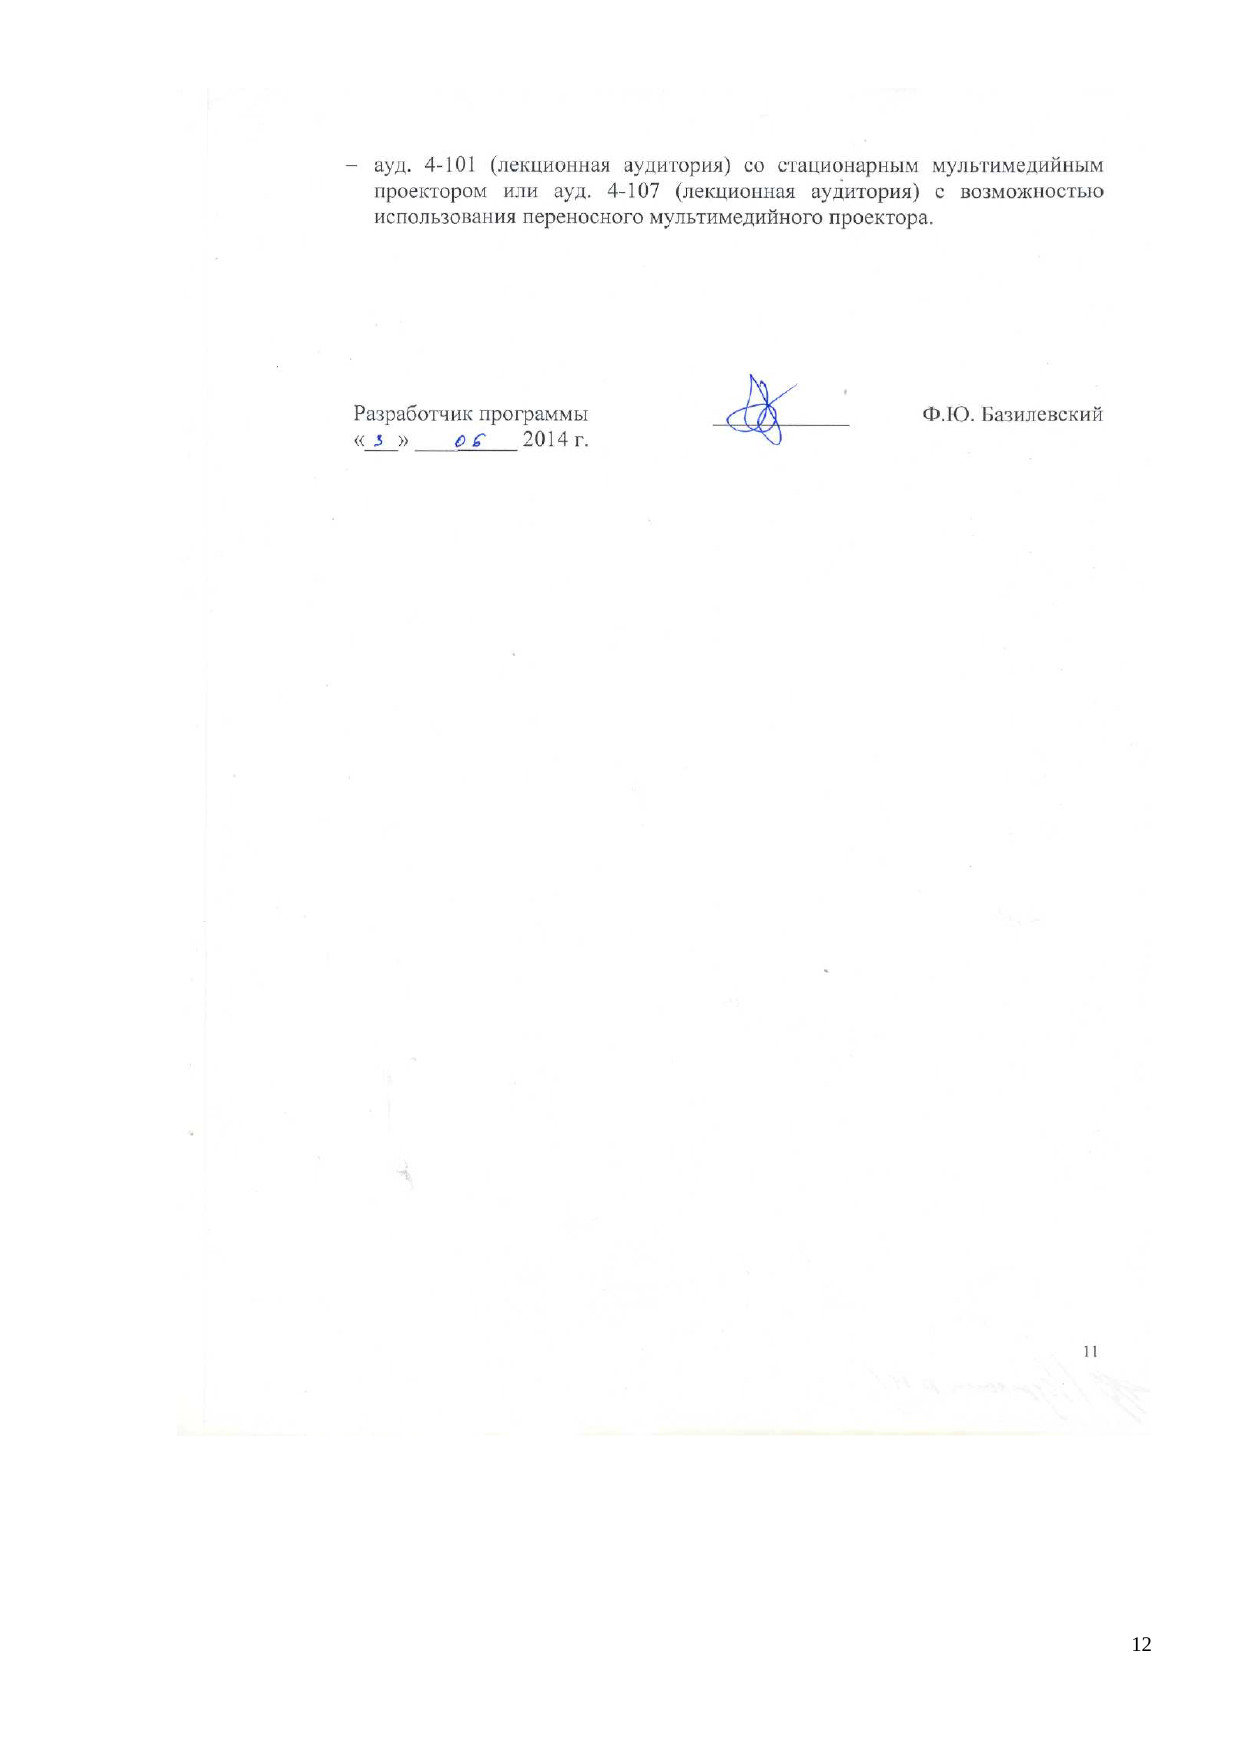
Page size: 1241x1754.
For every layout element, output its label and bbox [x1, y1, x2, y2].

picture [177, 88, 1151, 1436]
